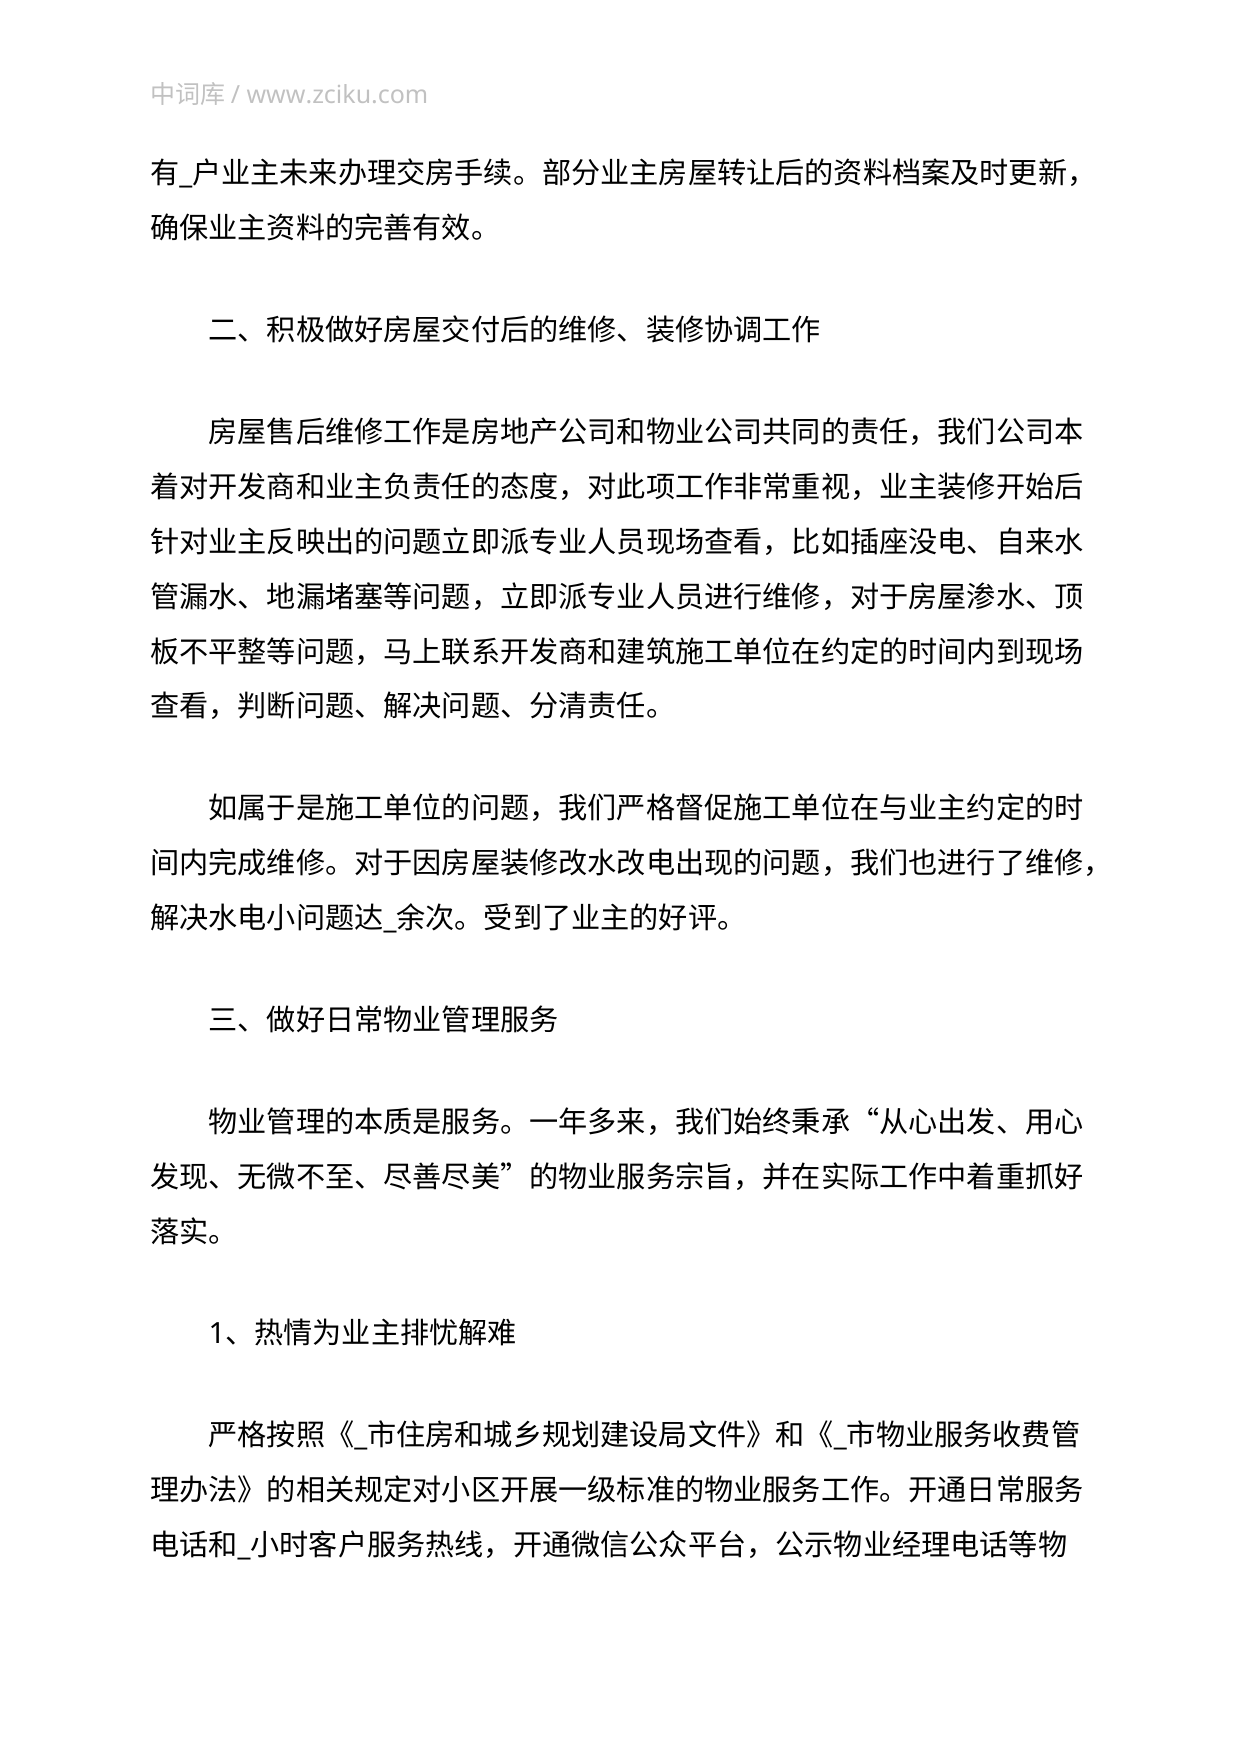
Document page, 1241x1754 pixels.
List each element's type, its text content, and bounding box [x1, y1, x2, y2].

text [150, 1412, 1090, 1564]
text 二、积极做好房屋交付后的维修、装修协调工作 [150, 307, 1090, 349]
text 物业管理的本质是服务。一年多来，我们始终秉承“从心出发、用心发现、无微不至、尽善尽美”的物业服务宗旨，并在实际工作中着重抓好落实。 [150, 1098, 1090, 1250]
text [150, 150, 1090, 247]
text 如属于是施工单位的问题，我们严格督促施工单位在与业主约定的时间内完成维修。对于因房屋装修改水改电出现的问题，我们也进行了维修，解决水电小问题达_余次。受到了业主的好评。 [150, 785, 1090, 937]
text 房屋售后维修工作是房地产公司和物业公司共同的责任，我们公司本着对开发商和业主负责任的态度，对此项工作非常重视，业主装修开始后针对业主反映出的问题立即派专业人员现场查看，比如插座没电、自来水管漏水、地漏堵塞等问题，立即派专业人员进行维修，对于房屋渗水、顶板不平整等问题，马上联系开发商和建筑施工单位在约定的时间内到现场查看，判断问题、解决问题、分清责任。 [150, 408, 1090, 725]
text 1、热情为业主排忧解难 [150, 1310, 1090, 1352]
text 三、做好日常物业管理服务 [150, 997, 1090, 1039]
